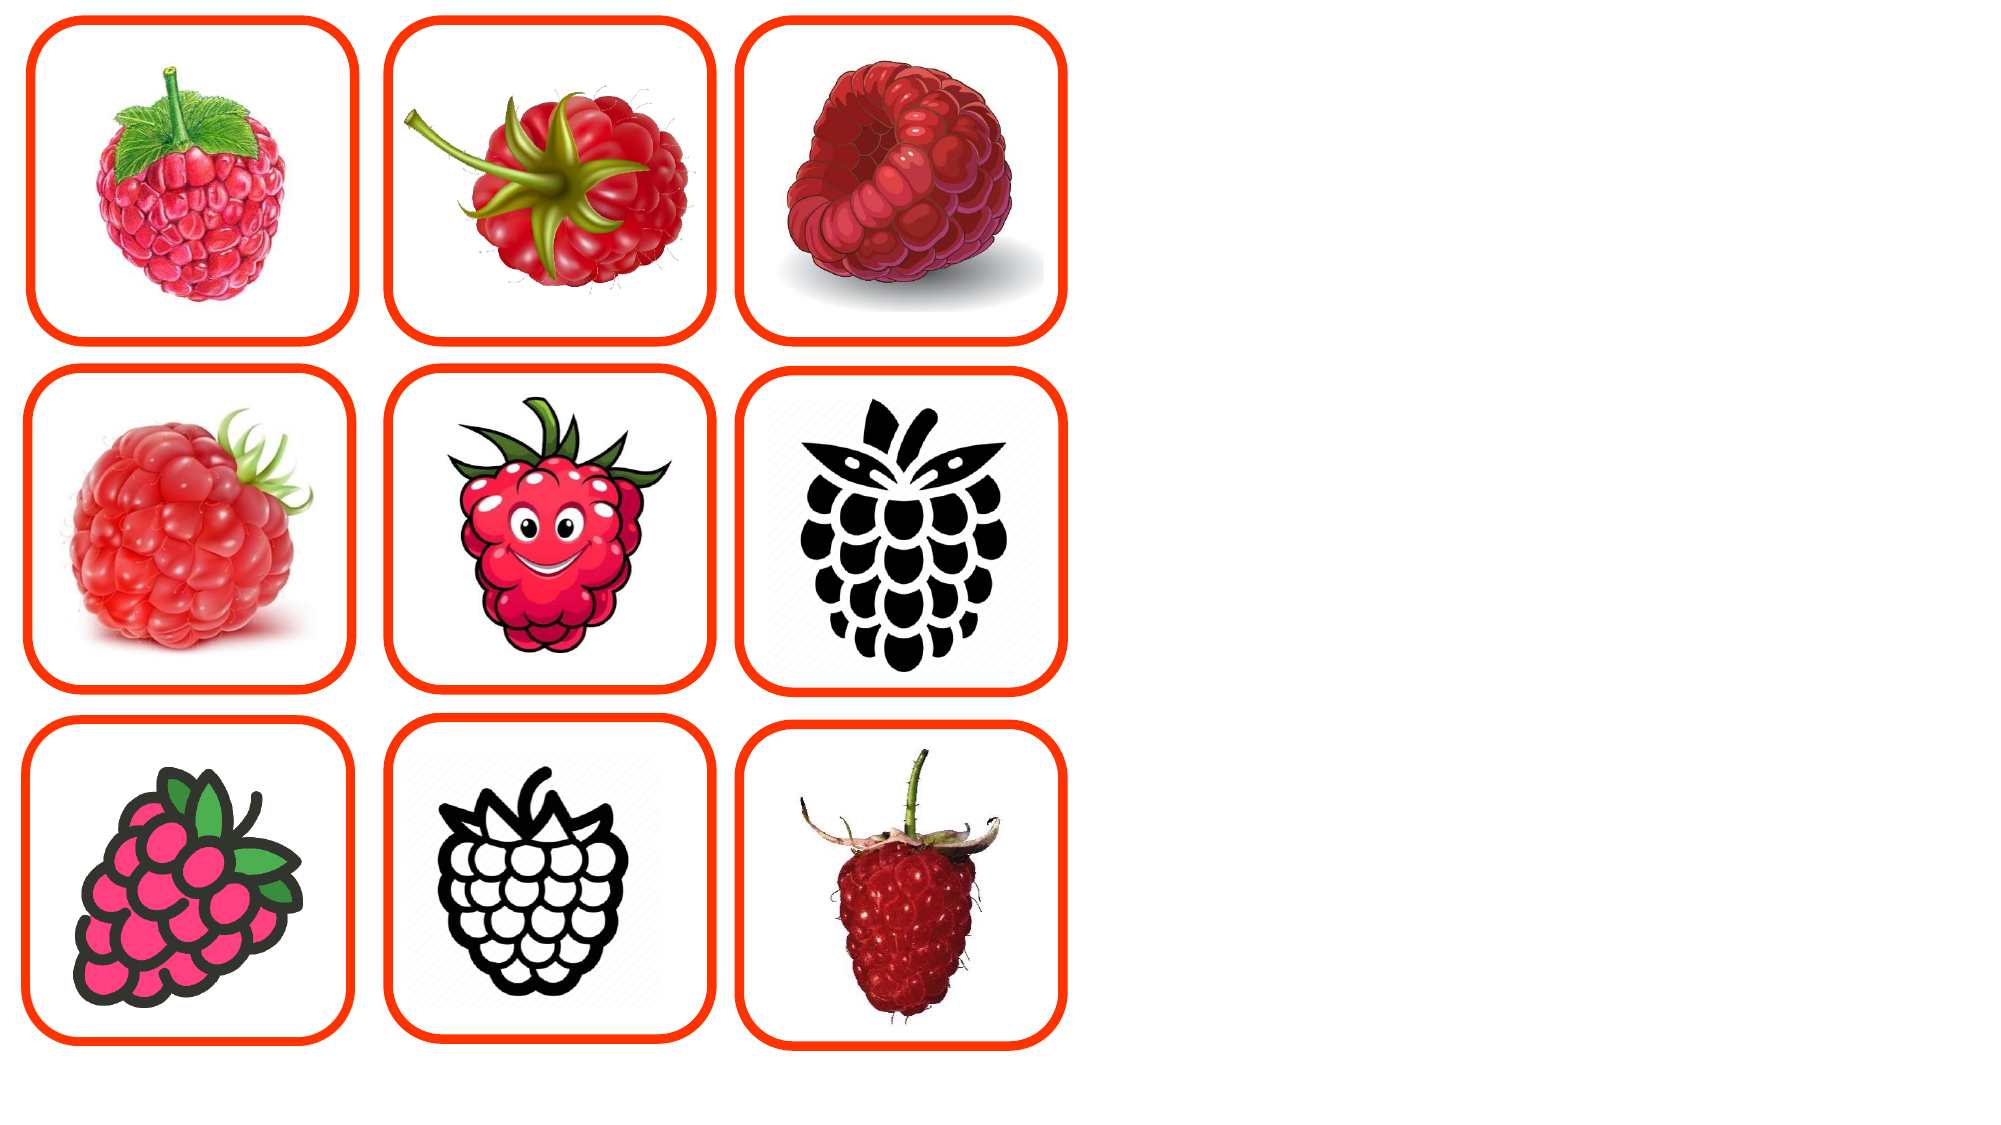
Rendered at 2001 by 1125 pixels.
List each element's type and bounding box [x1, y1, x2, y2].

picture [766, 58, 1044, 312]
picture [405, 753, 660, 1008]
picture [434, 387, 674, 672]
picture [404, 85, 696, 294]
picture [790, 743, 1018, 1027]
picture [57, 403, 319, 659]
picture [21, 715, 355, 1046]
picture [766, 398, 1041, 672]
picture [73, 56, 313, 312]
